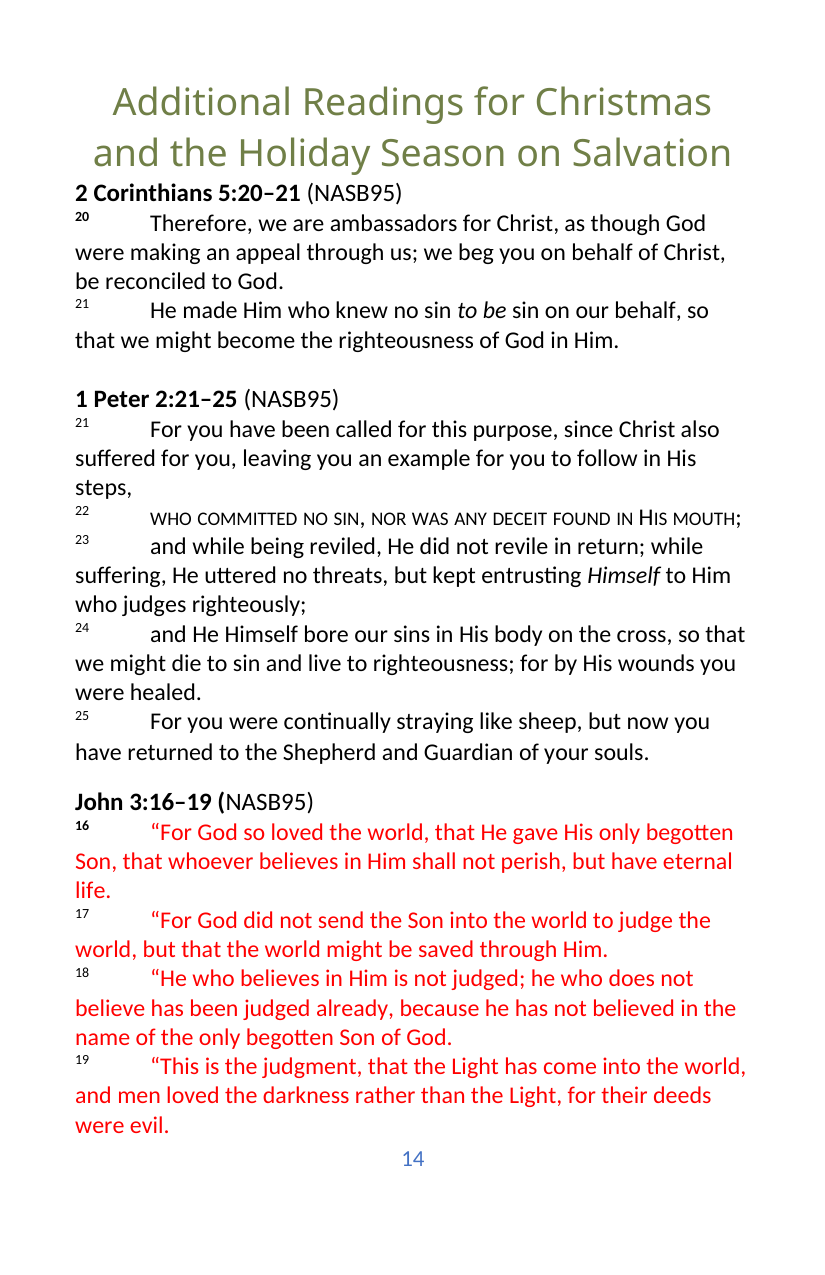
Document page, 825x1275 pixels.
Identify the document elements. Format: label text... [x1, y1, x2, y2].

text 1 Peter 2:21–25 (NASB95) [75, 383, 750, 414]
text 2 Corinthians 5:20–21 (NASB95) [75, 177, 750, 208]
text 20 Therefore, we are ambassadors for Christ, as though God were making an appeal through us; we beg you on behalf of Christ, be reconciled to God. [75, 208, 750, 295]
text 23 and while being reviled, He did not revile in return; while suffering, He uttered no threats, but kept entrusting Himself to Him who judges righteously; [75, 531, 750, 619]
text 16 “For God so loved the world, that He gave His only begotten Son, that whoever believes in Him shall not perish, but have eternal life. [75, 817, 750, 905]
text 24 and He Himself bore our sins in His body on the cross, so that we might die to sin and live to righteousness; for by His wounds you were healed. [75, 619, 750, 706]
text 19 “This is the judgment, that the Light has come into the world, and men loved the darkness rather than the Light, for their deeds were evil. [75, 1051, 750, 1139]
text 17 “For God did not send the Son into the world to judge the world, but that the world might be saved through Him. [75, 905, 750, 963]
text John 3:16–19 (NASB95) [75, 787, 750, 817]
text Additional Readings for Christmas [75, 75, 750, 126]
text and the Holiday Season on Salvation [75, 126, 750, 177]
text 21 He made Him who knew no sin to be sin on our behalf, so that we might become the righteousness of God in Him. [75, 295, 750, 354]
text 21 For you have been called for this purpose, since Christ also suffered for you, leaving you an example for you to follow in His steps, [75, 414, 750, 502]
text 22 who committed no sin, nor was any deceit found in His mouth; [75, 502, 750, 531]
text 25 For you were continually straying like sheep, but now you have returned to the Shepherd and Guardian of your souls. [75, 706, 750, 766]
text 18 “He who believes in Him is not judged; he who does not believe has been judged already, because he has not believed in the name of the only begotten Son of God. [75, 963, 750, 1051]
